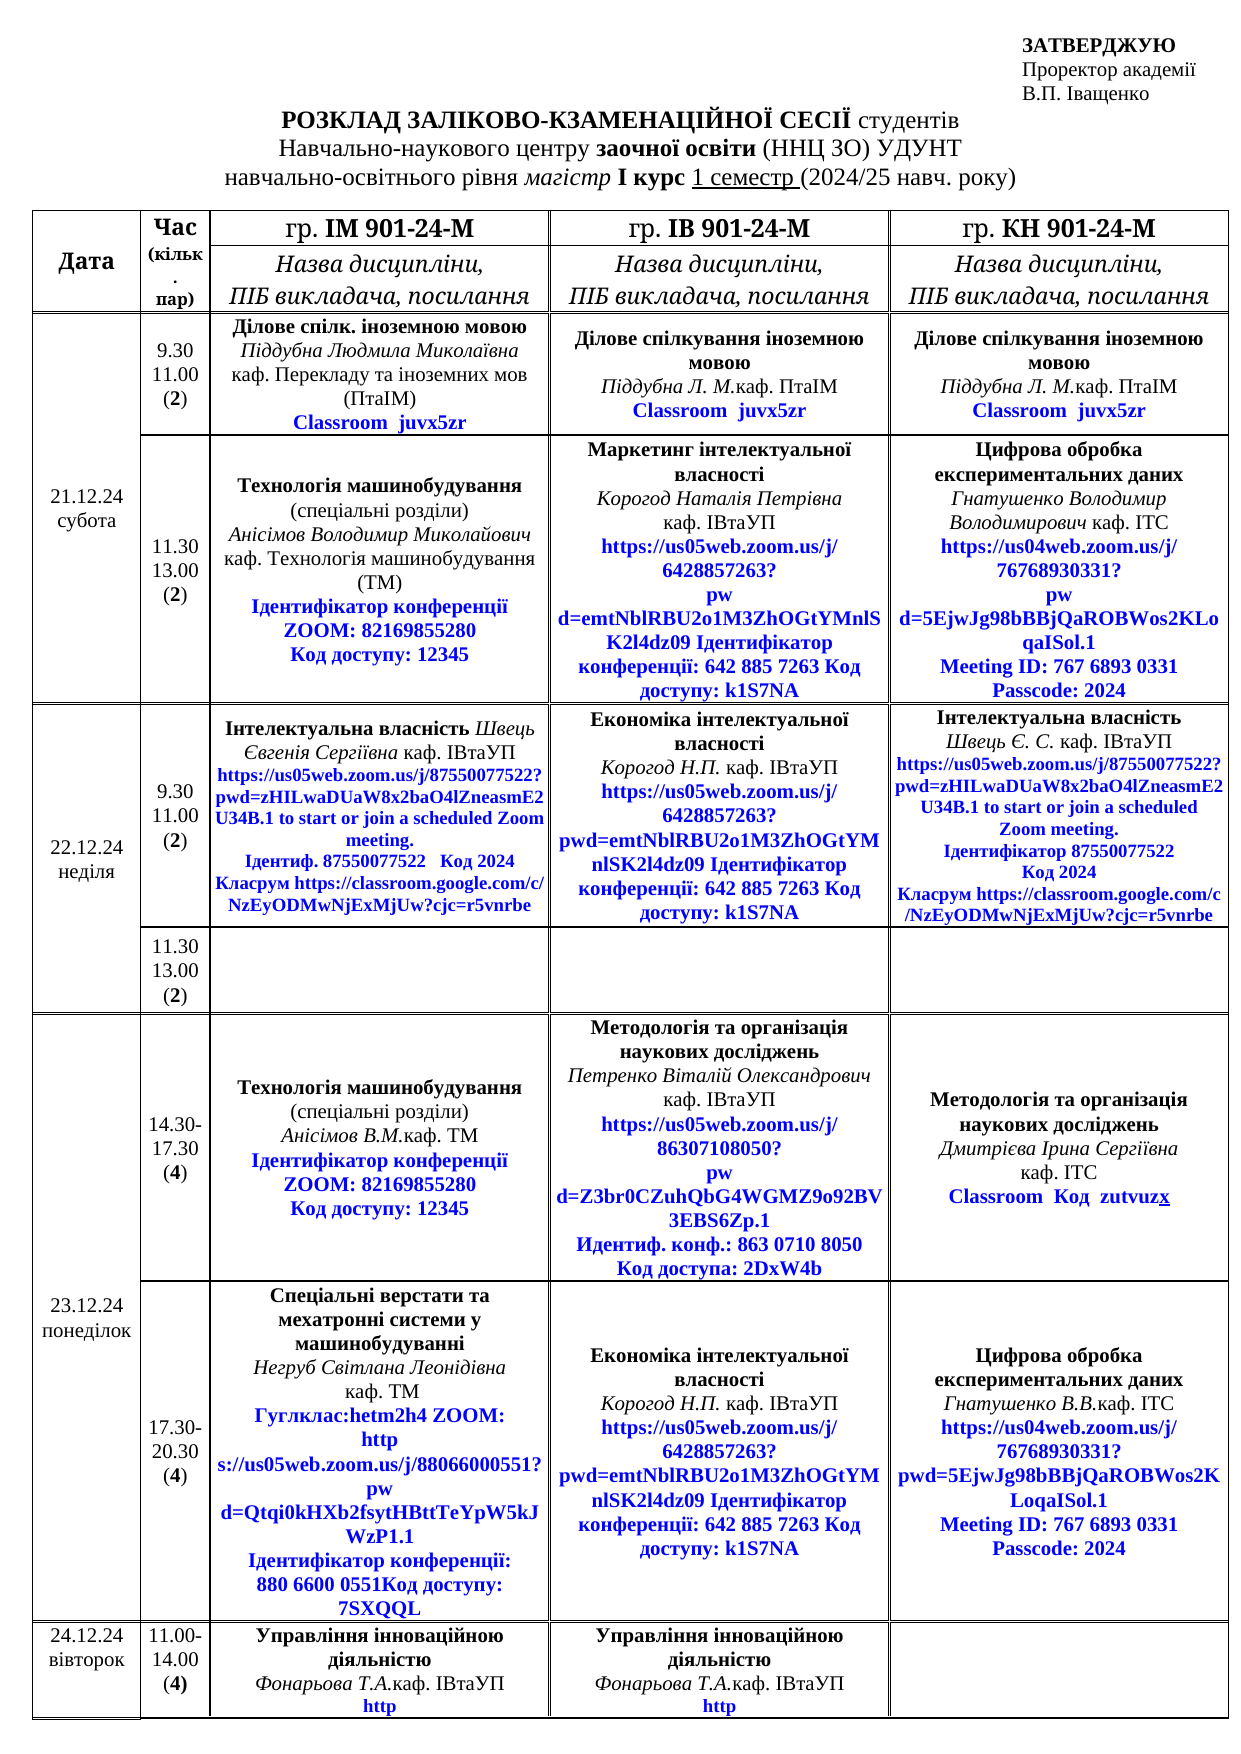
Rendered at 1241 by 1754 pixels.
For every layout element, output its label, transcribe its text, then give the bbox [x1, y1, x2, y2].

table_cell 11.00-14.00 (4) [141, 1623, 210, 1717]
text Проректор академії [27, 57, 1214, 81]
table_header Дата [33, 211, 140, 311]
table_cell Ділове спілкування іноземною мовою Піддубна Л. М.каф. ПтаІМ Classroom juvx5zr [551, 314, 888, 434]
table_header Час (кільк. пар) [141, 211, 209, 311]
text В.П. Іващенко [27, 81, 1214, 105]
table_cell 11.30 13.00 (2) [141, 436, 209, 702]
table_cell Спеціальні верстати та мехатронні системи у машинобудуванні Негруб Світлана Леонідівна каф. ТМ Гуглклас:hetm2h4 ZOOM: https://us05web.zoom.us/j/88066000551?pwd=Qtqi0kHXb2fsytHBttTeYpW5kJWzP1.1 Ідентифікатор конференції: 880 6600 0551Код доступу: 7SXQQL [211, 1282, 548, 1620]
text Навчально-наукового центру заочної освіти (ННЦ ЗО) УДУНТ [27, 133, 1214, 162]
table_cell Маркетинг інтелектуальної власності Корогод Наталія Петрівна каф. ІВтаУП https://us05web.zoom.us/j/6428857263?pwd=emtNblRBU2o1M3ZhOGtYMnlSK2l4dz09 Ідентифікатор конференції: 642 885 7263 Код доступу: k1S7NA [551, 436, 888, 702]
table_cell Інтелектуальна власність Швець Є. С. каф. ІВтаУП https://us05web.zoom.us/j/87550077522?pwd=zHILwaDUaW8x2baO4lZneasmE2U34B.1 to start or join a scheduled Zoom meeting. Ідентифікатор 87550077522 Код 2024 Класрум https://classroom.google.com/c/NzEyODMwNjExMjUw?cjc=r5vnrbe [891, 705, 1228, 926]
table_cell Інтелектуальна власність Швець Євгенія Сергіївна каф. ІВтаУП https://us05web.zoom.us/j/87550077522?pwd=zHILwaDUaW8x2baO4lZneasmE2U34B.1 to start or join a scheduled Zoom meeting. Ідентиф. 87550077522 Код 2024 Класрум https://classroom.google.com/c/NzEyODMwNjExMjUw?cjc=r5vnrbe [211, 705, 548, 926]
table_cell Ділове спілк. іноземною мовою Піддубна Людмила Миколаївна каф. Перекладу та іноземних мов (ПтаІМ) Classroom juvx5zr [211, 314, 548, 434]
table_header гр. КН 901-24-М [891, 211, 1228, 245]
table_cell 9.30 11.00 (2) [141, 314, 209, 434]
table_cell Назва дисципліни, ПІБ викладача, посилання [211, 246, 548, 311]
text ЗАТВЕРДЖУЮ [27, 32, 1214, 57]
table_cell [889, 1623, 1228, 1717]
table_cell Методологія та організація наукових досліджень Дмитрієва Ірина Сергіївна каф. ІТС Classroom Код zutvuzx [891, 1015, 1228, 1280]
text навчально-освітнього рівня магістр І курс 1 семестр (2024/25 навч. року) [27, 162, 1214, 191]
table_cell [550, 1623, 889, 1717]
table_cell Економіка інтелектуальної власності Корогод Н.П. каф. ІВтаУП https://us05web.zoom.us/j/6428857263?pwd=emtNblRBU2o1M3ZhOGtYMnlSK2l4dz09 Ідентифікатор конференції: 642 885 7263 Код доступу: k1S7NA [551, 705, 888, 926]
table_cell 22.12.24 неділя [33, 705, 140, 1012]
table_cell Назва дисципліни, ПІБ викладача, посилання [551, 246, 888, 311]
table_cell 24.12.24 вівторок [33, 1623, 140, 1717]
table_cell Економіка інтелектуальної власності Корогод Н.П. каф. ІВтаУП https://us05web.zoom.us/j/6428857263?pwd=emtNblRBU2o1M3ZhOGtYMnlSK2l4dz09 Ідентифікатор конференції: 642 885 7263 Код доступу: k1S7NA [551, 1282, 888, 1620]
table_cell Назва дисципліни, ПІБ викладача, посилання [891, 246, 1228, 311]
table_cell 17.30- 20.30 (4) [141, 1282, 209, 1620]
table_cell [210, 1623, 549, 1717]
text РОЗКЛАД ЗАЛІКОВО-КЗАМЕНАЦІЙНОЇ СЕСІЇ студентів [27, 105, 1214, 133]
table_cell 9.30 11.00 (2) [141, 705, 209, 926]
table_cell [211, 928, 548, 1012]
table_cell 21.12.24 субота [33, 314, 140, 702]
table_header гр. ІМ 901-24-М [211, 211, 548, 245]
table_cell 14.30-17.30 (4) [141, 1015, 209, 1280]
table_cell Цифрова обробка експериментальних даних Гнатушенко Володимир Володимирович каф. ІТС https://us04web.zoom.us/j/76768930331?pwd=5EjwJg98bBBjQaROBWos2KLoqaISol.1 Meeting ID: 767 6893 0331 Passcode: 2024 [891, 436, 1228, 702]
table_cell [551, 928, 888, 1012]
table_cell Ділове спілкування іноземною мовою Піддубна Л. М.каф. ПтаІМ Classroom juvx5zr [891, 314, 1228, 434]
table_cell Методологія та організація наукових досліджень Петренко Віталій Олександрович каф. ІВтаУП https://us05web.zoom.us/j/86307108050?pwd=Z3br0CZuhQbG4WGMZ9o92BV3EBS6Zp.1 Идентиф. конф.: 863 0710 8050 Код доступа: 2DxW4b [551, 1015, 888, 1280]
table_cell Цифрова обробка експериментальних даних Гнатушенко В.В.каф. ІТС https://us04web.zoom.us/j/76768930331?pwd=5EjwJg98bBBjQaROBWos2KLoqaISol.1 Meeting ID: 767 6893 0331 Passcode: 2024 [891, 1282, 1228, 1620]
table_cell 11.30 13.00 (2) [141, 928, 209, 1012]
table_cell Технологія машинобудування (спеціальні розділи) Анісімов Володимир Миколайович каф. Технологія машинобудування (ТМ) Ідентифікатор конференції ZOOM: 82169855280 Код доступу: 12345 [211, 436, 548, 702]
table_cell 23.12.24 понеділок [33, 1015, 140, 1620]
table_cell Технологія машинобудування (спеціальні розділи) Анісімов В.М.каф. ТМ Ідентифікатор конференції ZOOM: 82169855280 Код доступу: 12345 [211, 1015, 548, 1280]
table_cell [891, 928, 1228, 1012]
table_header гр. ІВ 901-24-М [551, 211, 888, 245]
